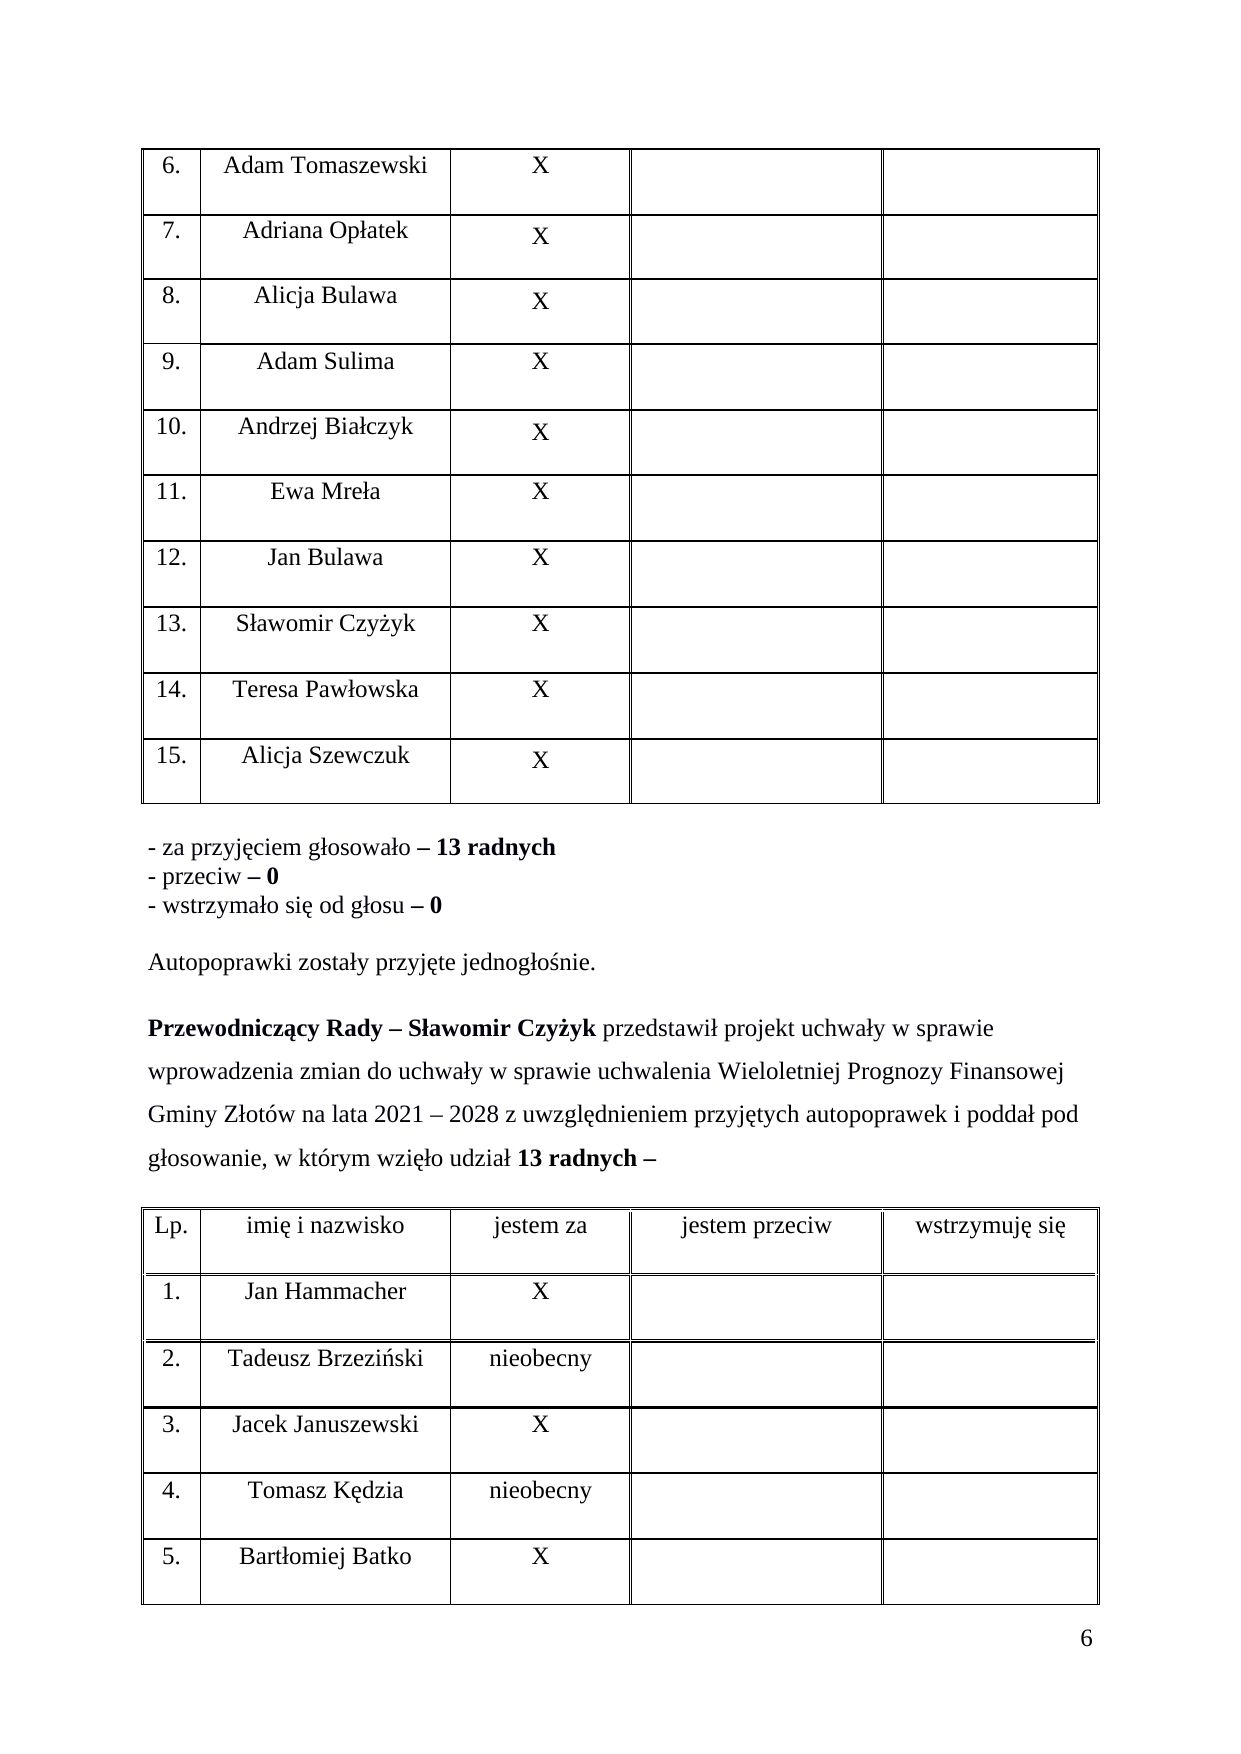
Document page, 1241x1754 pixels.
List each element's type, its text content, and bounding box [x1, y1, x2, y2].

table_cell Sławomir Czyżyk [201, 608, 450, 672]
table_cell [632, 1409, 881, 1472]
table_cell Tomasz Kędzia [201, 1474, 450, 1538]
table_cell [632, 411, 881, 474]
table_cell X [451, 1540, 629, 1604]
table_cell X [451, 1276, 629, 1339]
table_cell [632, 542, 881, 606]
table_header wstrzymuję się [883, 1210, 1097, 1272]
table_cell [632, 150, 881, 213]
table_cell [632, 608, 881, 672]
table_cell Adam Tomaszewski [201, 150, 450, 213]
table_cell X [451, 1409, 629, 1472]
table_cell 12. [144, 542, 200, 606]
table_cell 5. [144, 1540, 200, 1604]
table_header jestem za [451, 1210, 630, 1272]
text Przewodniczący Rady – Sławomir Czyżyk przedstawił projekt uchwały w sprawie wprowadzenia zmian do uchwały w sprawie uchwalenia Wieloletniej Prognozy Finansowej Gminy Złotów na lata 2021 – 2028 z uwzględnieniem przyjętych autopoprawek i poddał pod głosowanie, w którym wzięło udział 13 radnych – [148, 1013, 1093, 1171]
table_cell Ewa Mreła [201, 476, 450, 540]
table_cell [632, 674, 881, 738]
table_cell 15. [144, 740, 200, 802]
table_cell Jacek Januszewski [201, 1409, 450, 1472]
text - za przyjęciem głosowało – 13 radnych [148, 832, 1093, 861]
table_cell X [451, 608, 629, 672]
table_cell [632, 1540, 881, 1604]
table_cell X [451, 150, 629, 213]
table_cell X [451, 674, 629, 738]
table_cell [632, 476, 881, 540]
table_cell [632, 740, 881, 802]
table_cell [632, 1343, 881, 1406]
table_cell [884, 1540, 1097, 1604]
table_cell [884, 608, 1097, 672]
table_cell 10. [144, 411, 200, 474]
table_cell X [451, 411, 629, 474]
table_cell 9. [144, 344, 200, 409]
table_cell Bartłomiej Batko [201, 1540, 450, 1604]
table_cell 14. [144, 674, 200, 738]
table_cell Alicja Bulawa [201, 280, 450, 343]
table_cell nieobecny [451, 1474, 629, 1538]
table_cell [884, 345, 1097, 409]
table_cell [884, 1273, 1097, 1339]
table_cell [884, 216, 1097, 278]
table_cell X [451, 280, 629, 343]
table_cell [632, 1276, 881, 1339]
table_cell [884, 476, 1097, 540]
table_cell [632, 216, 881, 278]
table_cell [884, 542, 1097, 606]
table_cell Adriana Opłatek [201, 216, 450, 278]
table_cell 4. [144, 1474, 200, 1538]
table_cell X [451, 542, 629, 606]
table_cell Andrzej Białczyk [201, 411, 450, 474]
table_cell Adam Sulima [201, 345, 450, 409]
text Autopoprawki zostały przyjęte jednogłośnie. [148, 947, 1093, 976]
table_cell [632, 345, 881, 409]
table_cell [884, 280, 1097, 343]
text - wstrzymało się od głosu – 0 [148, 890, 1093, 918]
table_cell [884, 1409, 1097, 1472]
table_header jestem przeciw [630, 1208, 883, 1272]
table_cell X [451, 216, 629, 278]
text - przeciw – 0 [148, 861, 1093, 890]
table_cell X [451, 345, 629, 409]
table_cell 1. [144, 1273, 200, 1339]
table_cell Jan Hammacher [201, 1276, 450, 1339]
table_cell 11. [144, 476, 200, 540]
table_cell Jan Bulawa [201, 542, 450, 606]
table_cell 13. [144, 608, 200, 672]
table_cell [884, 1474, 1097, 1538]
table_cell 2. [142, 1339, 200, 1406]
table_cell 7. [144, 216, 200, 278]
table_cell [632, 280, 881, 343]
table_cell [632, 1474, 881, 1538]
table_cell [884, 150, 1097, 213]
table_cell 6. [144, 150, 200, 213]
table_cell [884, 411, 1097, 474]
table_cell [884, 740, 1097, 802]
table_header Lp. [144, 1210, 200, 1272]
table_cell [884, 674, 1097, 738]
table_cell Teresa Pawłowska [201, 674, 450, 738]
table_cell 3. [144, 1409, 200, 1472]
table_cell X [451, 740, 629, 802]
table_cell [883, 1339, 1098, 1406]
table_header imię i nazwisko [201, 1210, 450, 1272]
table_cell Tadeusz Brzeziński [201, 1343, 450, 1406]
table_cell 8. [144, 280, 200, 343]
table_cell Alicja Szewczuk [201, 740, 450, 802]
table_cell nieobecny [451, 1343, 629, 1406]
table_cell X [451, 476, 629, 540]
